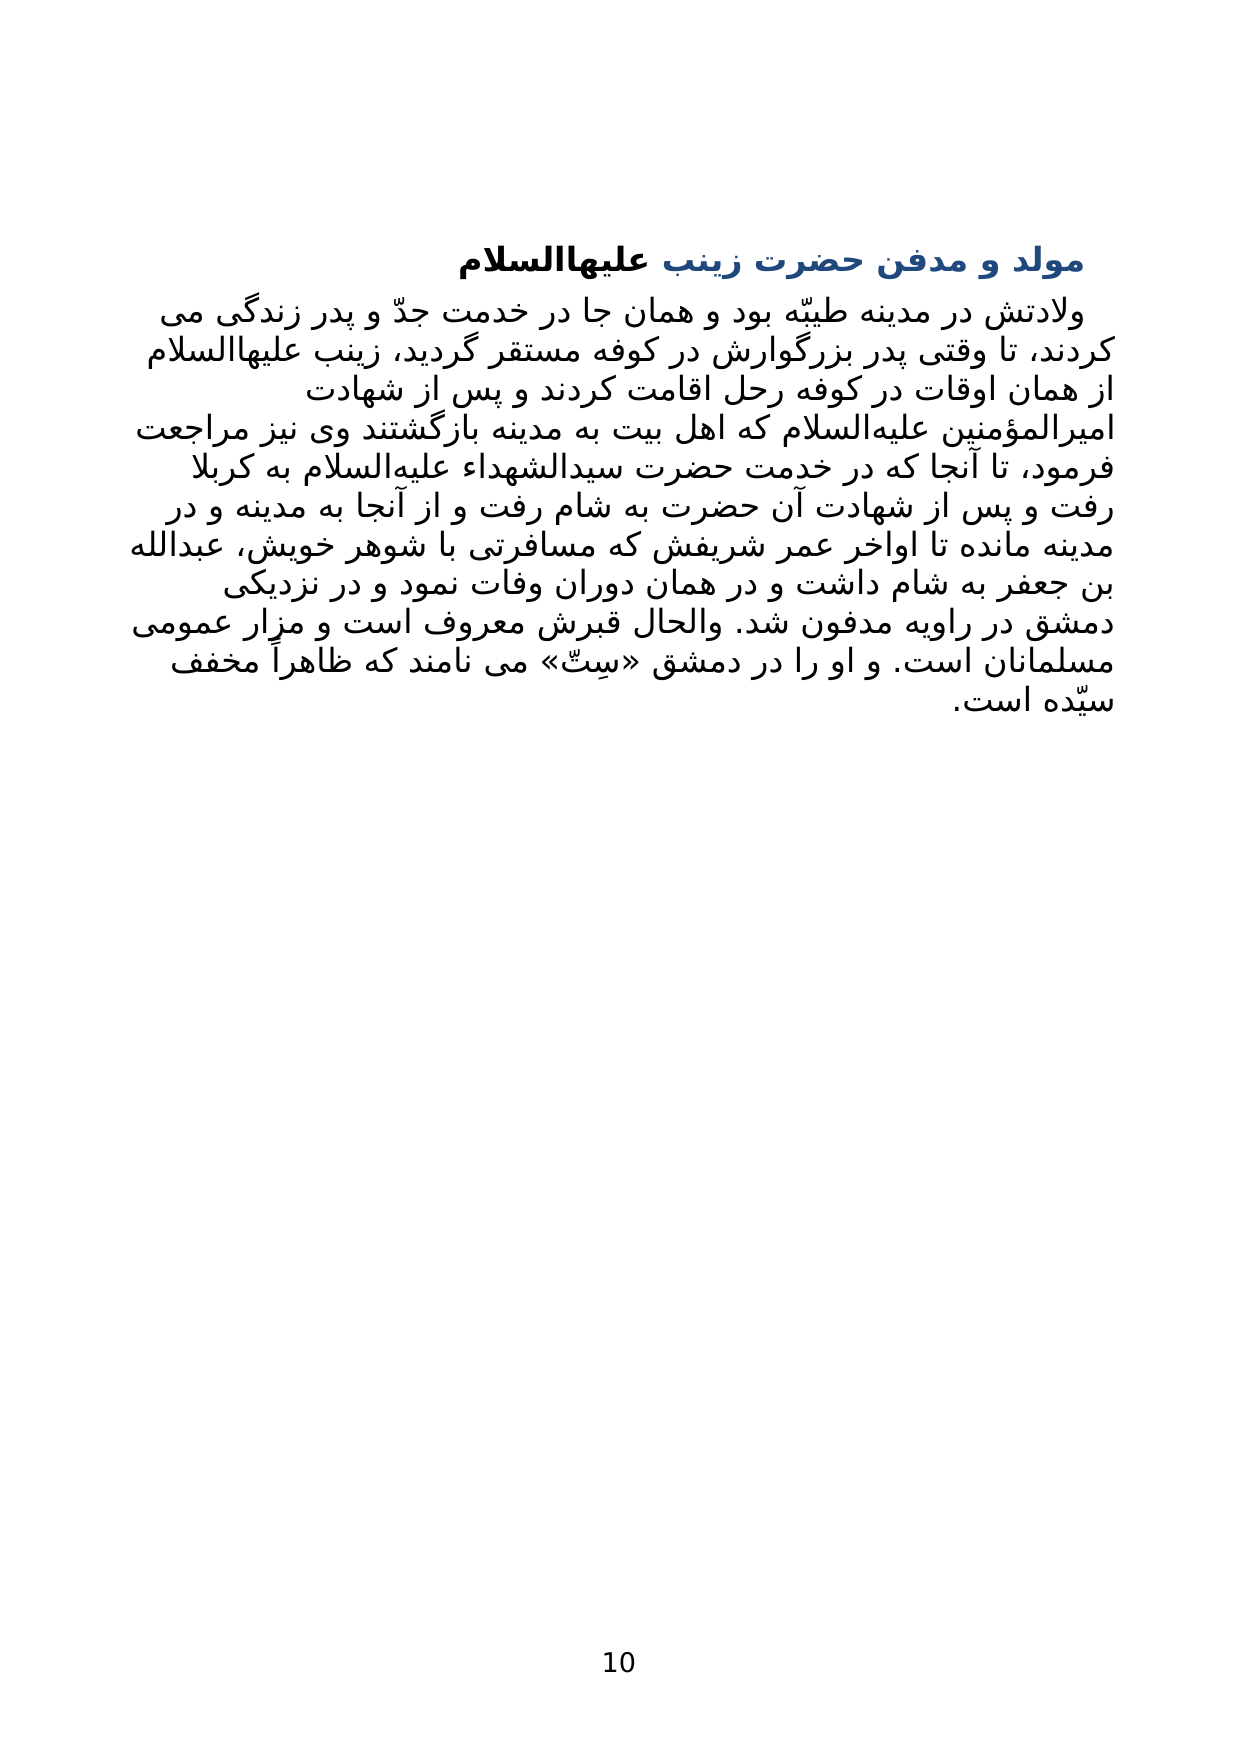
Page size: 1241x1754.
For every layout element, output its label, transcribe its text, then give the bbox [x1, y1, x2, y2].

text ولادتش در مدینه طیبّه بود و همان جا در خدمت جدّ و پدر زندگی می کردند، تا وقتی پدر بزرگوارش در کوفه مستقر گردید، زینب عليها‌السلام از همان اوقات در کوفه رحل اقامت کردند و پس از شهادت امیرالمؤمنین عليه‌السلام که اهل بیت به مدینه بازگشتند وی نیز مراجعت فرمود، تا آنجا که در خدمت حضرت سیدالشهداء عليه‌السلام به کربلا رفت و پس از شهادت آن حضرت به شام رفت و از آنجا به مدینه و در مدینه مانده تا اواخر عمر شریفش که مسافرتی با شوهر خویش، عبدالله بن جعفر به شام داشت و در همان دوران وفات نمود و در نزدیکی دمشق در راویه مدفون شد. والحال قبرش معروف است و مزار عمومی مسلمانان است. و او را در دمشق «سِتّ» می نامند که ظاهراً مخفف سیّده است. [122, 292, 1116, 719]
subtitle مولد و مدفن حضرت زینب عليها‌السلام [122, 241, 1116, 279]
